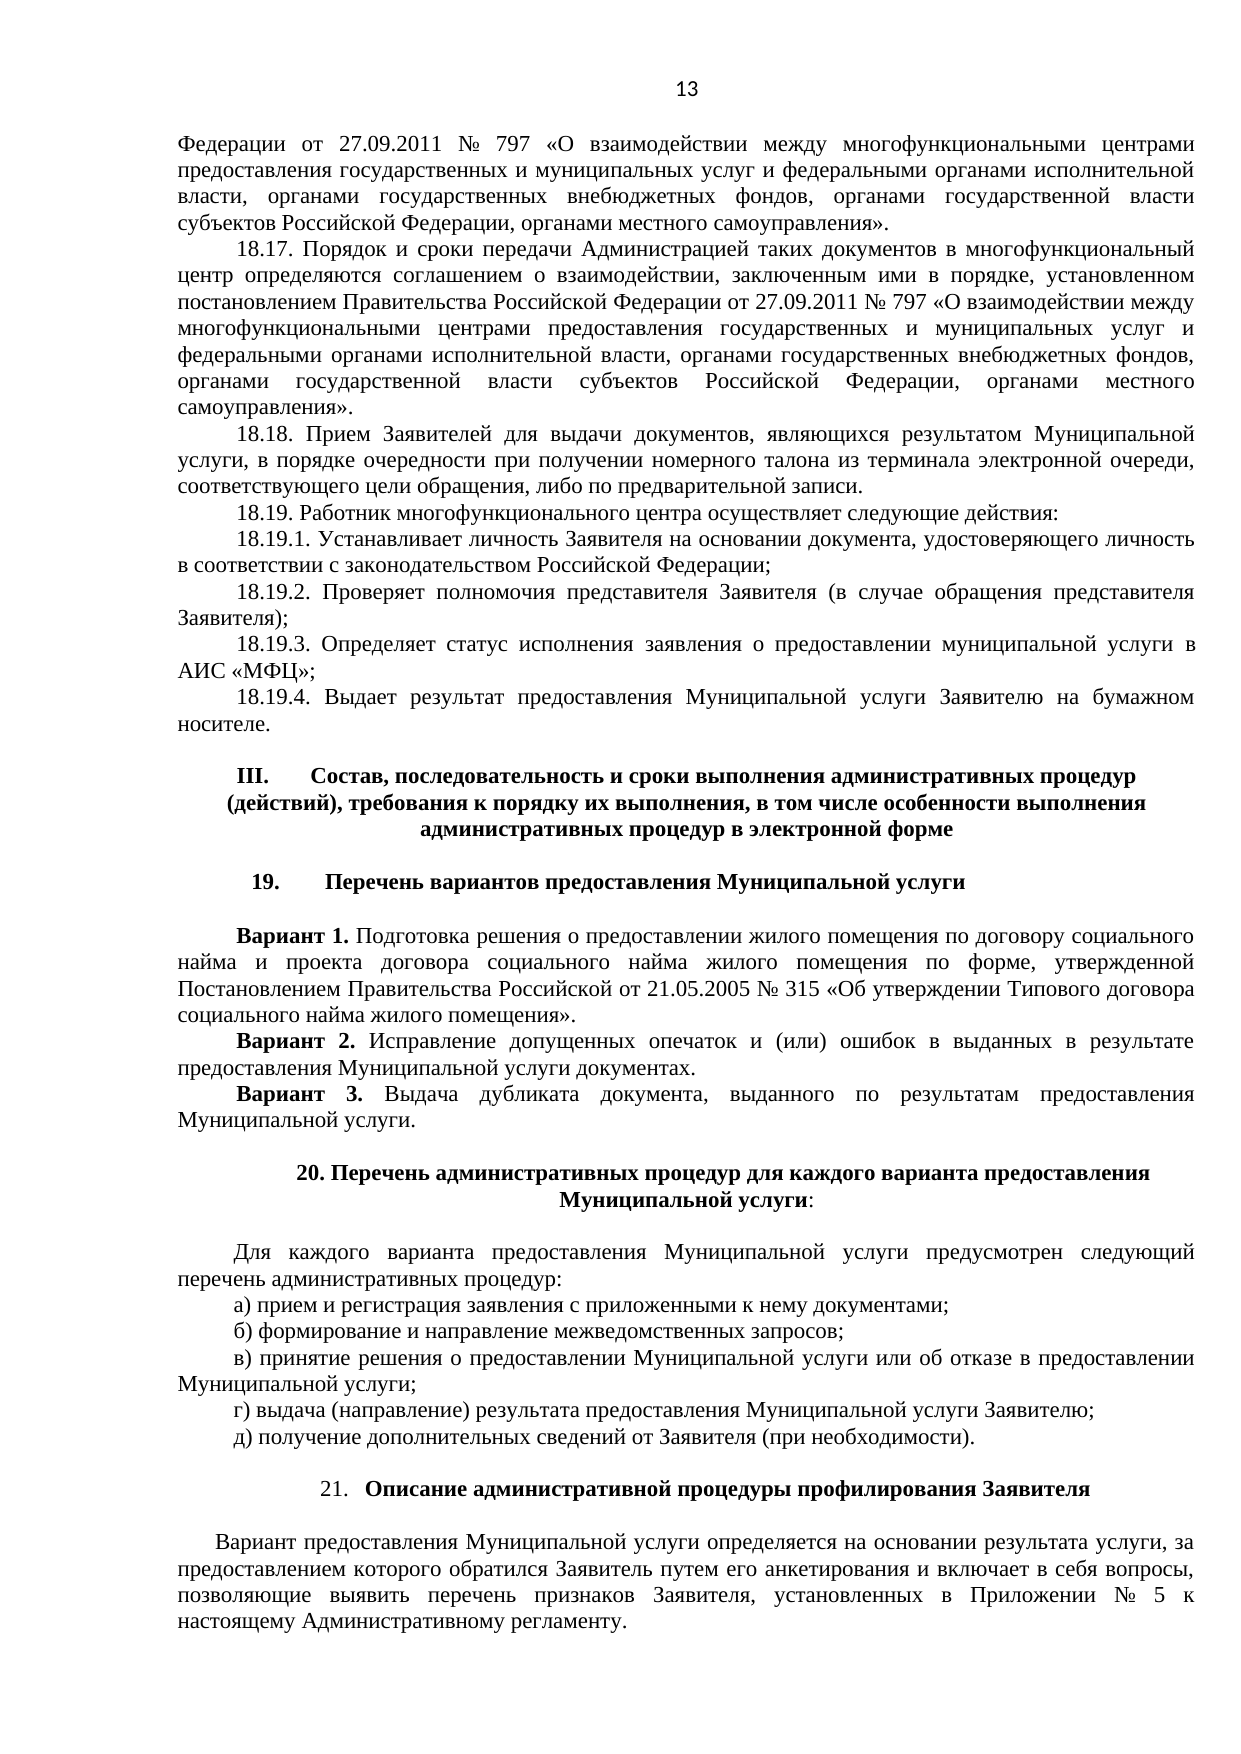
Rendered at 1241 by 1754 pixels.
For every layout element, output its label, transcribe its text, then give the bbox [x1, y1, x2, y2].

text г) выдача (направление) результата предоставления Муниципальной услуги Заявителю; [177, 1396, 1196, 1423]
text Вариант предоставления Муниципальной услуги определяется на основании результата услуги, за предоставлением которого обратился Заявитель путем его анкетирования и включает в себя вопросы, позволяющие выявить перечень признаков Заявителя, установленных в Приложении № 5 к настоящему Административному регламенту. [177, 1528, 1196, 1634]
text б) формирование и направление межведомственных запросов; [177, 1317, 1196, 1344]
text в) принятие решения о предоставлении Муниципальной услуги или об отказе в предоставлении Муниципальной услуги; [177, 1344, 1196, 1396]
text 18.19.2. Проверяет полномочия представителя Заявителя (в случае обращения представителя Заявителя); [177, 578, 1196, 631]
text 18.19.1. Устанавливает личность Заявителя на основании документа, удостоверяющего личность в соответствии с законодательством Российской Федерации; [177, 525, 1196, 578]
text Для каждого варианта предоставления Муниципальной услуги предусмотрен следующий перечень административных процедур: [177, 1238, 1196, 1291]
text Вариант 2. Исправление допущенных опечаток и (или) ошибок в выданных в результате предоставления Муниципальной услуги документах. [177, 1027, 1196, 1080]
text а) прием и регистрация заявления с приложенными к нему документами; [177, 1291, 1196, 1317]
text д) получение дополнительных сведений от Заявителя (при необходимости). [177, 1423, 1196, 1449]
text 18.19. Работник многофункционального центра осуществляет следующие действия: [177, 499, 1196, 525]
text 18.18. Прием Заявителей для выдачи документов, являющихся результатом Муниципальной услуги, в порядке очередности при получении номерного талона из терминала электронной очереди, соответствующего цели обращения, либо по предварительной записи. [177, 420, 1196, 499]
text 20. Перечень административных процедур для каждого варианта предоставления Муниципальной услуги: [177, 1159, 1196, 1212]
text Вариант 3. Выдача дубликата документа, выданного по результатам предоставления Муниципальной услуги. [177, 1080, 1196, 1133]
list Описание административной процедуры профилирования Заявителя [215, 1476, 1196, 1502]
text 18.19.4. Выдает результат предоставления Муниципальной услуги Заявителю на бумажном носителе. [177, 683, 1196, 736]
text 18.17. Порядок и сроки передачи Администрацией таких документов в многофункциональный центр определяются соглашением о взаимодействии, заключенным ими в порядке, установленном постановлением Правительства Российской Федерации от 27.09.2011 № 797 «О взаимодействии между многофункциональными центрами предоставления государственных и муниципальных услуг и федеральными органами исполнительной власти, органами государственных внебюджетных фондов, органами государственной власти субъектов Российской Федерации, органами местного самоуправления». [177, 235, 1196, 420]
list Перечень вариантов предоставления Муниципальной услуги [177, 868, 1196, 894]
text 18.19.3. Определяет статус исполнения заявления о предоставлении муниципальной услуги в АИС «МФЦ»; [177, 631, 1196, 683]
text Вариант 1. Подготовка решения о предоставлении жилого помещения по договору социального найма и проекта договора социального найма жилого помещения по форме, утвержденной Постановлением Правительства Российской от 21.05.2005 № 315 «Об утверждении Типового договора социального найма жилого помещения». [177, 922, 1196, 1027]
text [177, 130, 1196, 235]
list Состав, последовательность и сроки выполнения административных процедур (действий), требования к порядку их выполнения, в том числе особенности выполнения административных процедур в электронной форме [177, 762, 1196, 841]
